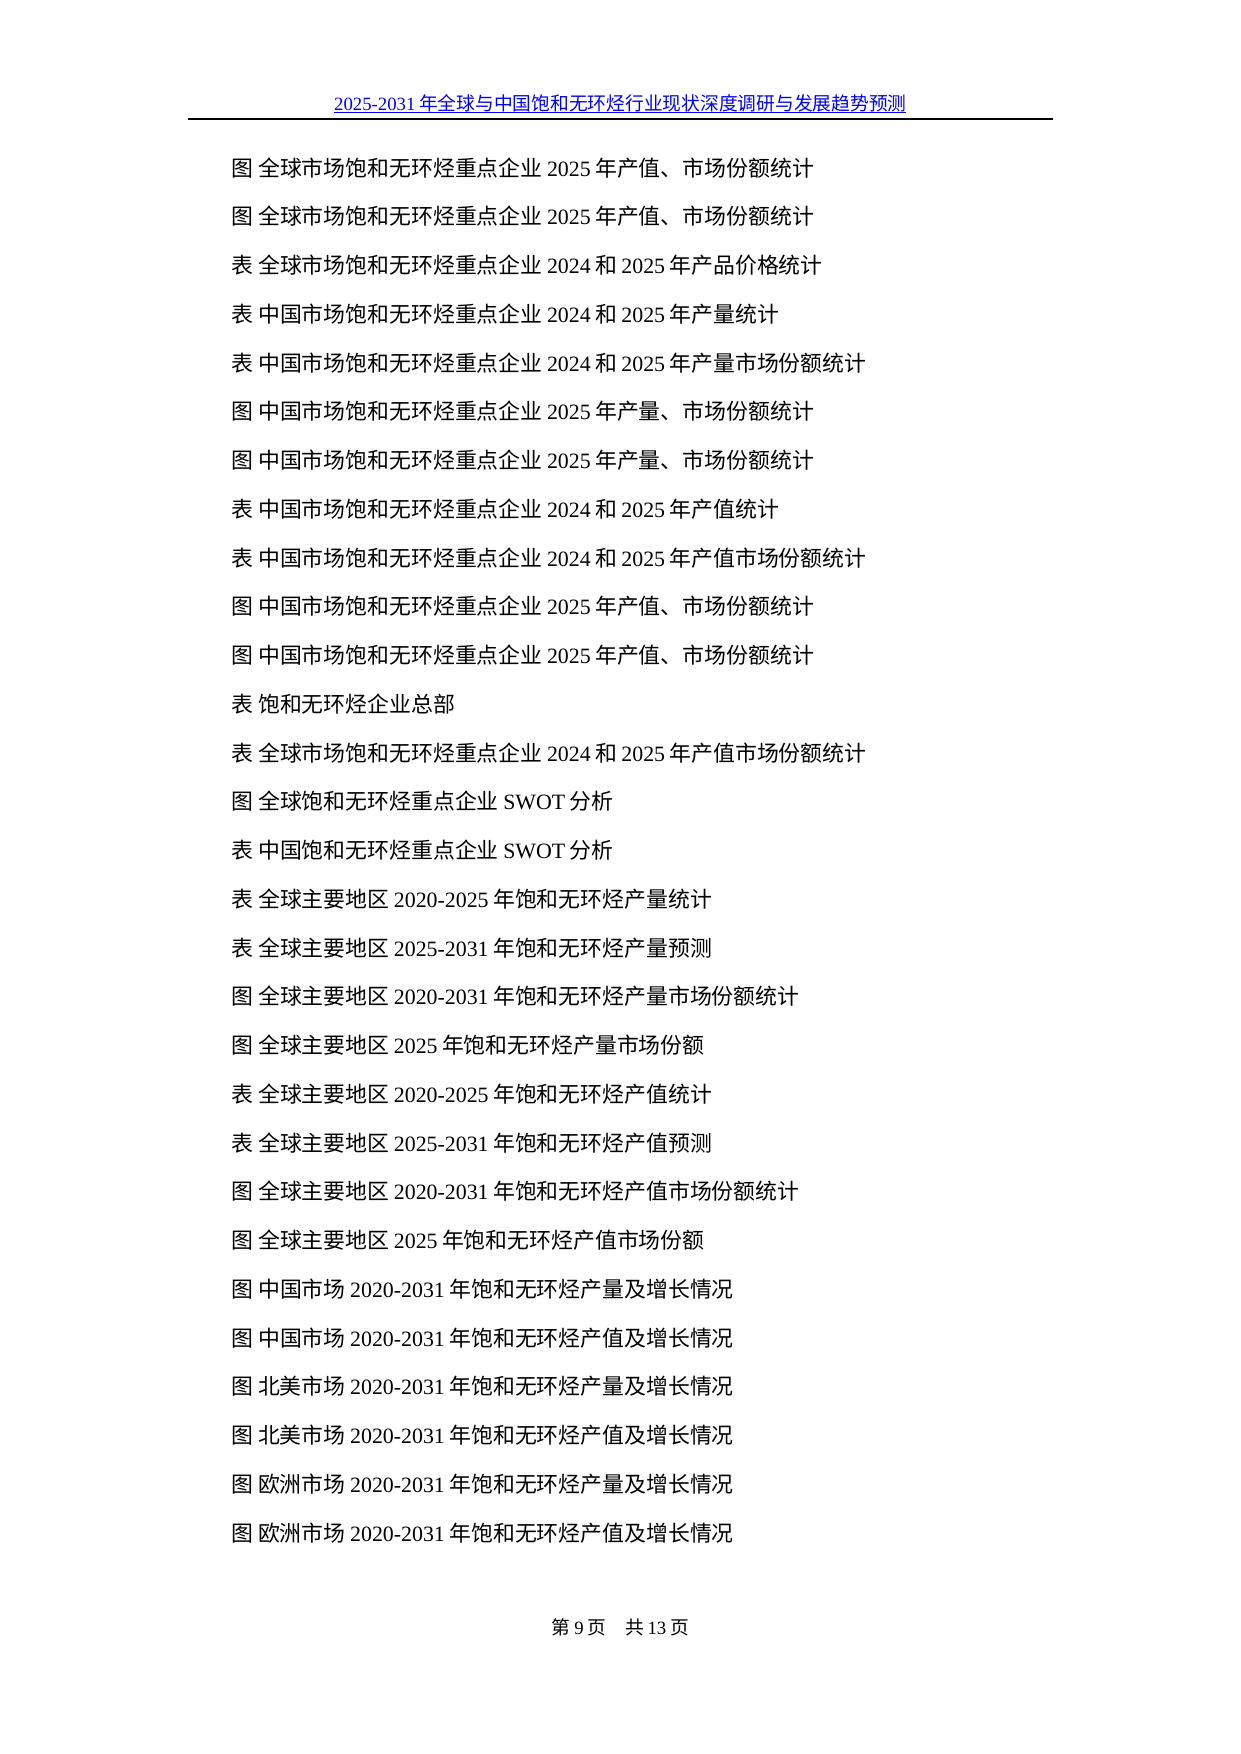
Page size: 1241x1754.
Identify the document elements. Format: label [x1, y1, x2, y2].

text [187, 150, 1053, 1548]
